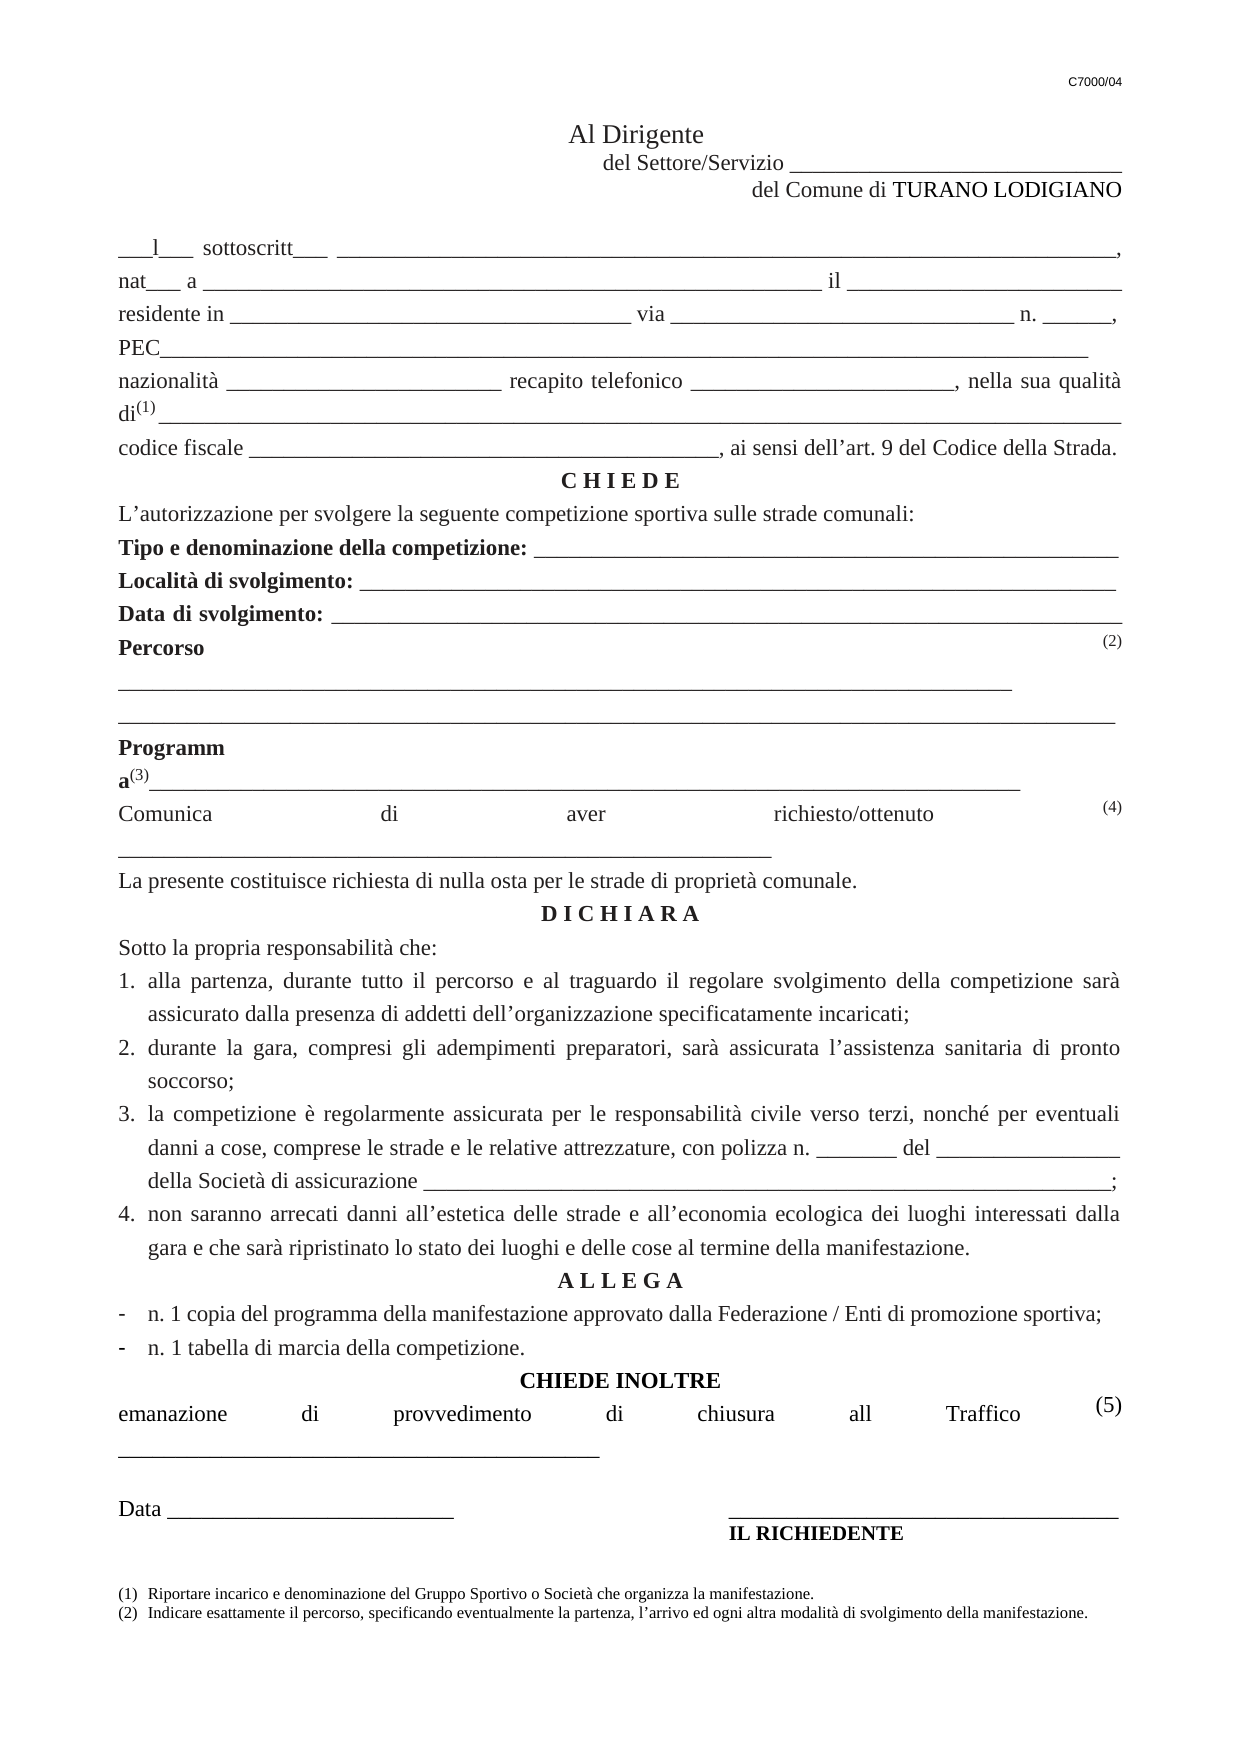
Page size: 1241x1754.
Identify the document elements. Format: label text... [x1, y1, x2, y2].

text _______________________________________________________________________________________ [118, 695, 1122, 728]
text D I C H I A R A [118, 895, 1122, 928]
text Località di svolgimento: __________________________________________________________________ [118, 562, 1122, 595]
text CHIEDE INOLTRE [118, 1362, 1122, 1395]
list durante la gara, compresi gli adempimenti preparatori, sarà assicurata l’assistenza sanitaria di pronto soccorso; [118, 1028, 1122, 1095]
text Al Dirigente [118, 118, 1122, 149]
list non saranno arrecati danni all’estetica delle strade e all’economia ecologica dei luoghi interessati dalla gara e che sarà ripristinato lo stato dei luoghi e delle cose al termine della manifestazione. [118, 1195, 1122, 1262]
text nazionalità ________________________ recapito telefonico _______________________, nella sua qualità di(1) ____________________________________________________________________________________ [118, 362, 1122, 428]
text A L L E G A [118, 1262, 1122, 1295]
text Programma(3)____________________________________________________________________________ [118, 728, 1122, 795]
text (2) Indicare esattamente il percorso, specificando eventualmente la partenza, l’arrivo ed ogni altra modalità di svolgimento della manifestazione. [118, 1603, 1122, 1622]
text del Settore/Servizio _____________________________ [118, 149, 1122, 176]
text (1) Riportare incarico e denominazione del Gruppo Sportivo o Società che organizza la manifestazione. [118, 1584, 1122, 1603]
text Comunica di aver richiesto/ottenuto (4) _________________________________________________________ [118, 795, 1122, 862]
list n. 1 tabella di marcia della competizione. [118, 1328, 1122, 1362]
text ___l___ sottoscritt___ ____________________________________________________________________, nat___ a ______________________________________________________ il ________________________ residente in ___________________________________ via ______________________________ n. ______, [118, 228, 1122, 328]
list la competizione è regolarmente assicurata per le responsabilità civile verso terzi, nonché per eventuali danni a cose, comprese le strade e le relative attrezzature, con polizza n. _______ del ________________ della Società di assicurazione ____________________________________________________________; [118, 1095, 1122, 1195]
text PEC_________________________________________________________________________________ [118, 328, 1122, 362]
text La presente costituisce richiesta di nulla osta per le strade di proprietà comunale. [118, 862, 1122, 895]
text emanazione di provvedimento di chiusura all Traffico (5) __________________________________________ [118, 1395, 1122, 1462]
list alla partenza, durante tutto il percorso e al traguardo il regolare svolgimento della competizione sarà assicurato dalla presenza di addetti dell’organizzazione specificatamente incaricati; [118, 962, 1122, 1028]
text Data _________________________ __________________________________ [118, 1495, 1122, 1521]
text IL RICHIEDENTE [118, 1521, 1122, 1545]
text Tipo e denominazione della competizione: ___________________________________________________ [118, 528, 1122, 562]
list n. 1 copia del programma della manifestazione approvato dalla Federazione / Enti di promozione sportiva; [118, 1295, 1122, 1328]
text del Comune di TURANO LODIGIANO [118, 176, 1122, 202]
text Data di svolgimento: _____________________________________________________________________ Percorso (2) ______________________________________________________________________________ [118, 595, 1122, 695]
text C H I E D E [118, 462, 1122, 495]
text codice fiscale _________________________________________, ai sensi dell’art. 9 del Codice della Strada. [118, 428, 1122, 462]
text L’autorizzazione per svolgere la seguente competizione sportiva sulle strade comunali: [118, 495, 1122, 528]
text Sotto la propria responsabilità che: [118, 928, 1122, 962]
